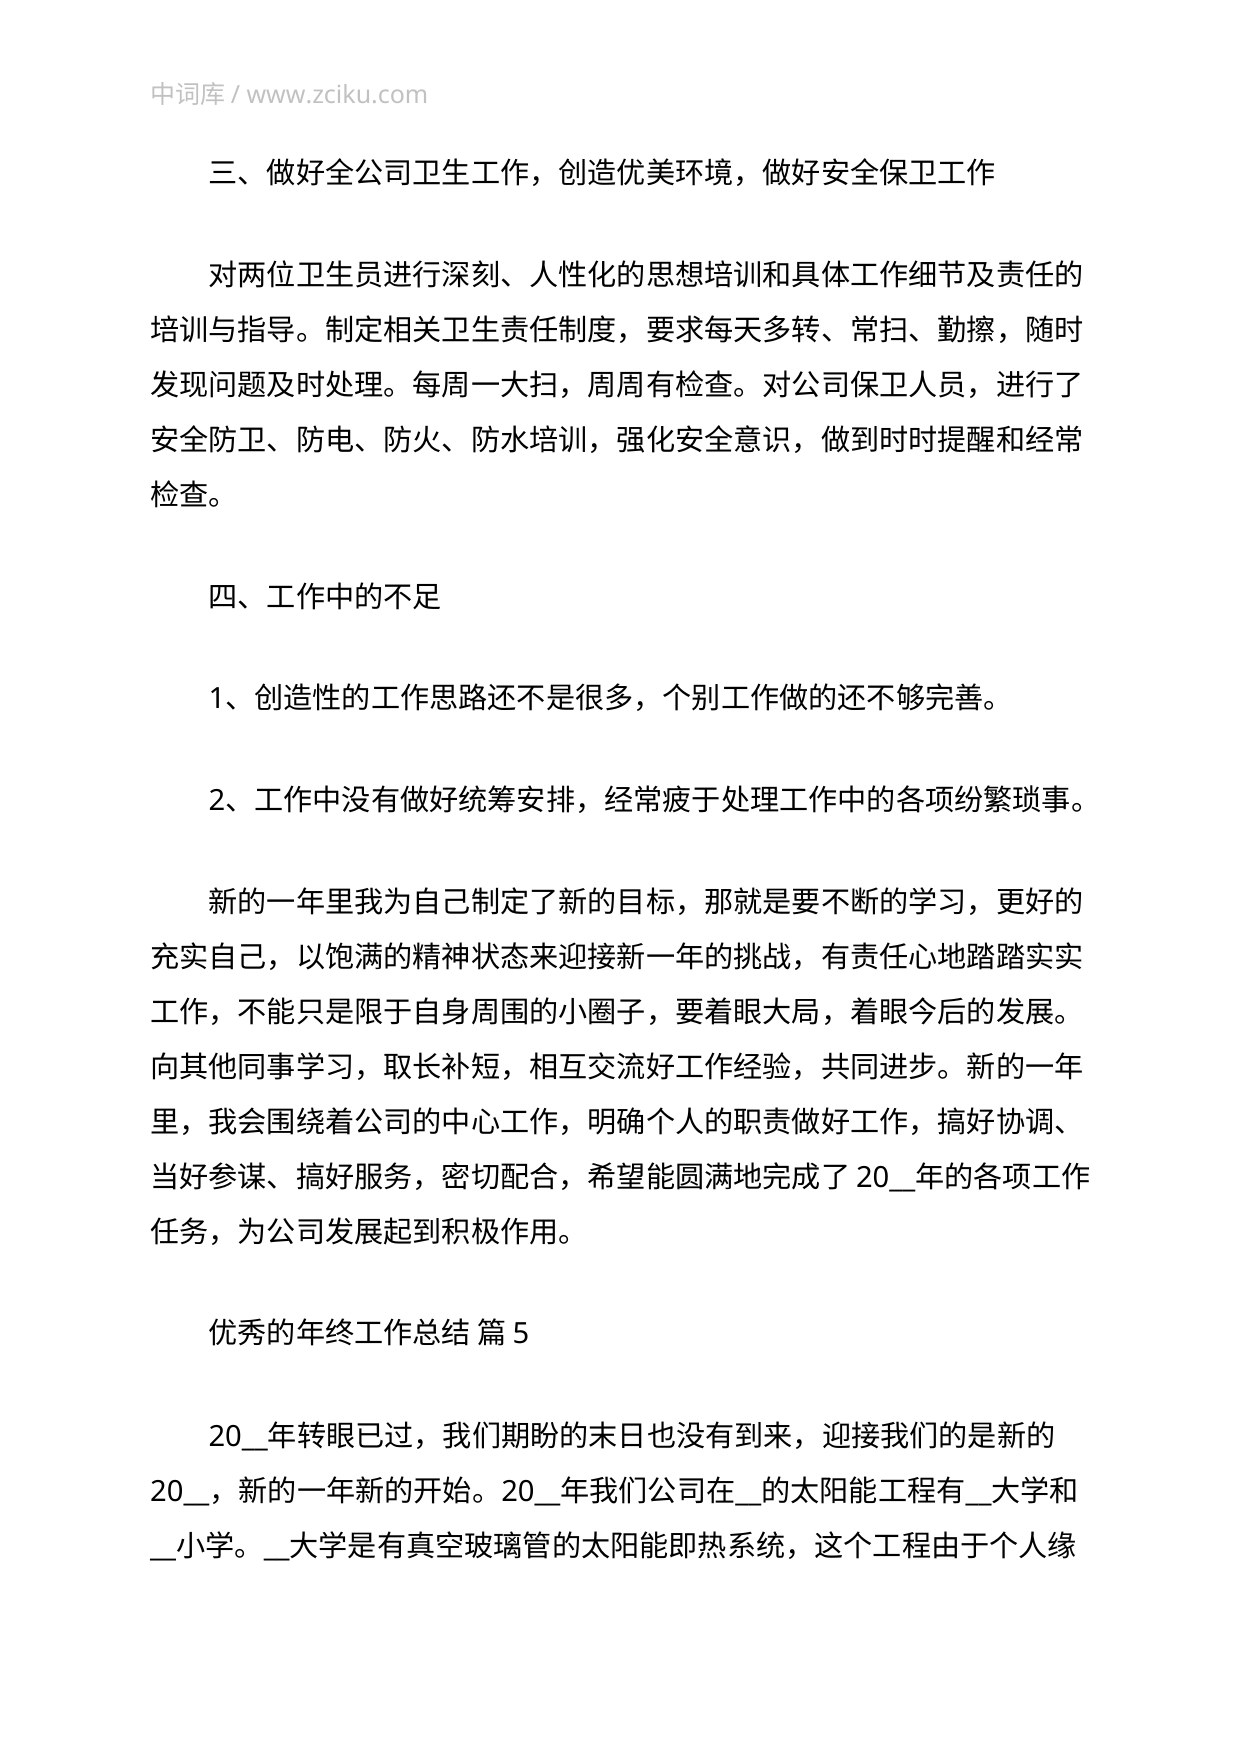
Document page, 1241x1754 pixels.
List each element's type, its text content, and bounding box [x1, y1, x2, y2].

text 三、做好全公司卫生工作，创造优美环境，做好安全保卫工作 [150, 150, 1090, 192]
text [150, 1412, 1090, 1564]
text 对两位卫生员进行深刻、人性化的思想培训和具体工作细节及责任的培训与指导。制定相关卫生责任制度，要求每天多转、常扫、勤擦，随时发现问题及时处理。每周一大扫，周周有检查。对公司保卫人员，进行了安全防卫、防电、防火、防水培训，强化安全意识，做到时时提醒和经常检查。 [150, 252, 1090, 514]
text 2、工作中没有做好统筹安排，经常疲于处理工作中的各项纷繁琐事。 [150, 777, 1090, 819]
text 四、工作中的不足 [150, 573, 1090, 615]
text 优秀的年终工作总结 篇5 [150, 1310, 1090, 1352]
text 新的一年里我为自己制定了新的目标，那就是要不断的学习，更好的充实自己，以饱满的精神状态来迎接新一年的挑战，有责任心地踏踏实实工作，不能只是限于自身周围的小圈子，要着眼大局，着眼今后的发展。向其他同事学习，取长补短，相互交流好工作经验，共同进步。新的一年里，我会围绕着公司的中心工作，明确个人的职责做好工作，搞好协调、当好参谋、搞好服务，密切配合，希望能圆满地完成了20__年的各项工作任务，为公司发展起到积极作用。 [150, 879, 1090, 1251]
text 1、创造性的工作思路还不是很多，个别工作做的还不够完善。 [150, 675, 1090, 717]
